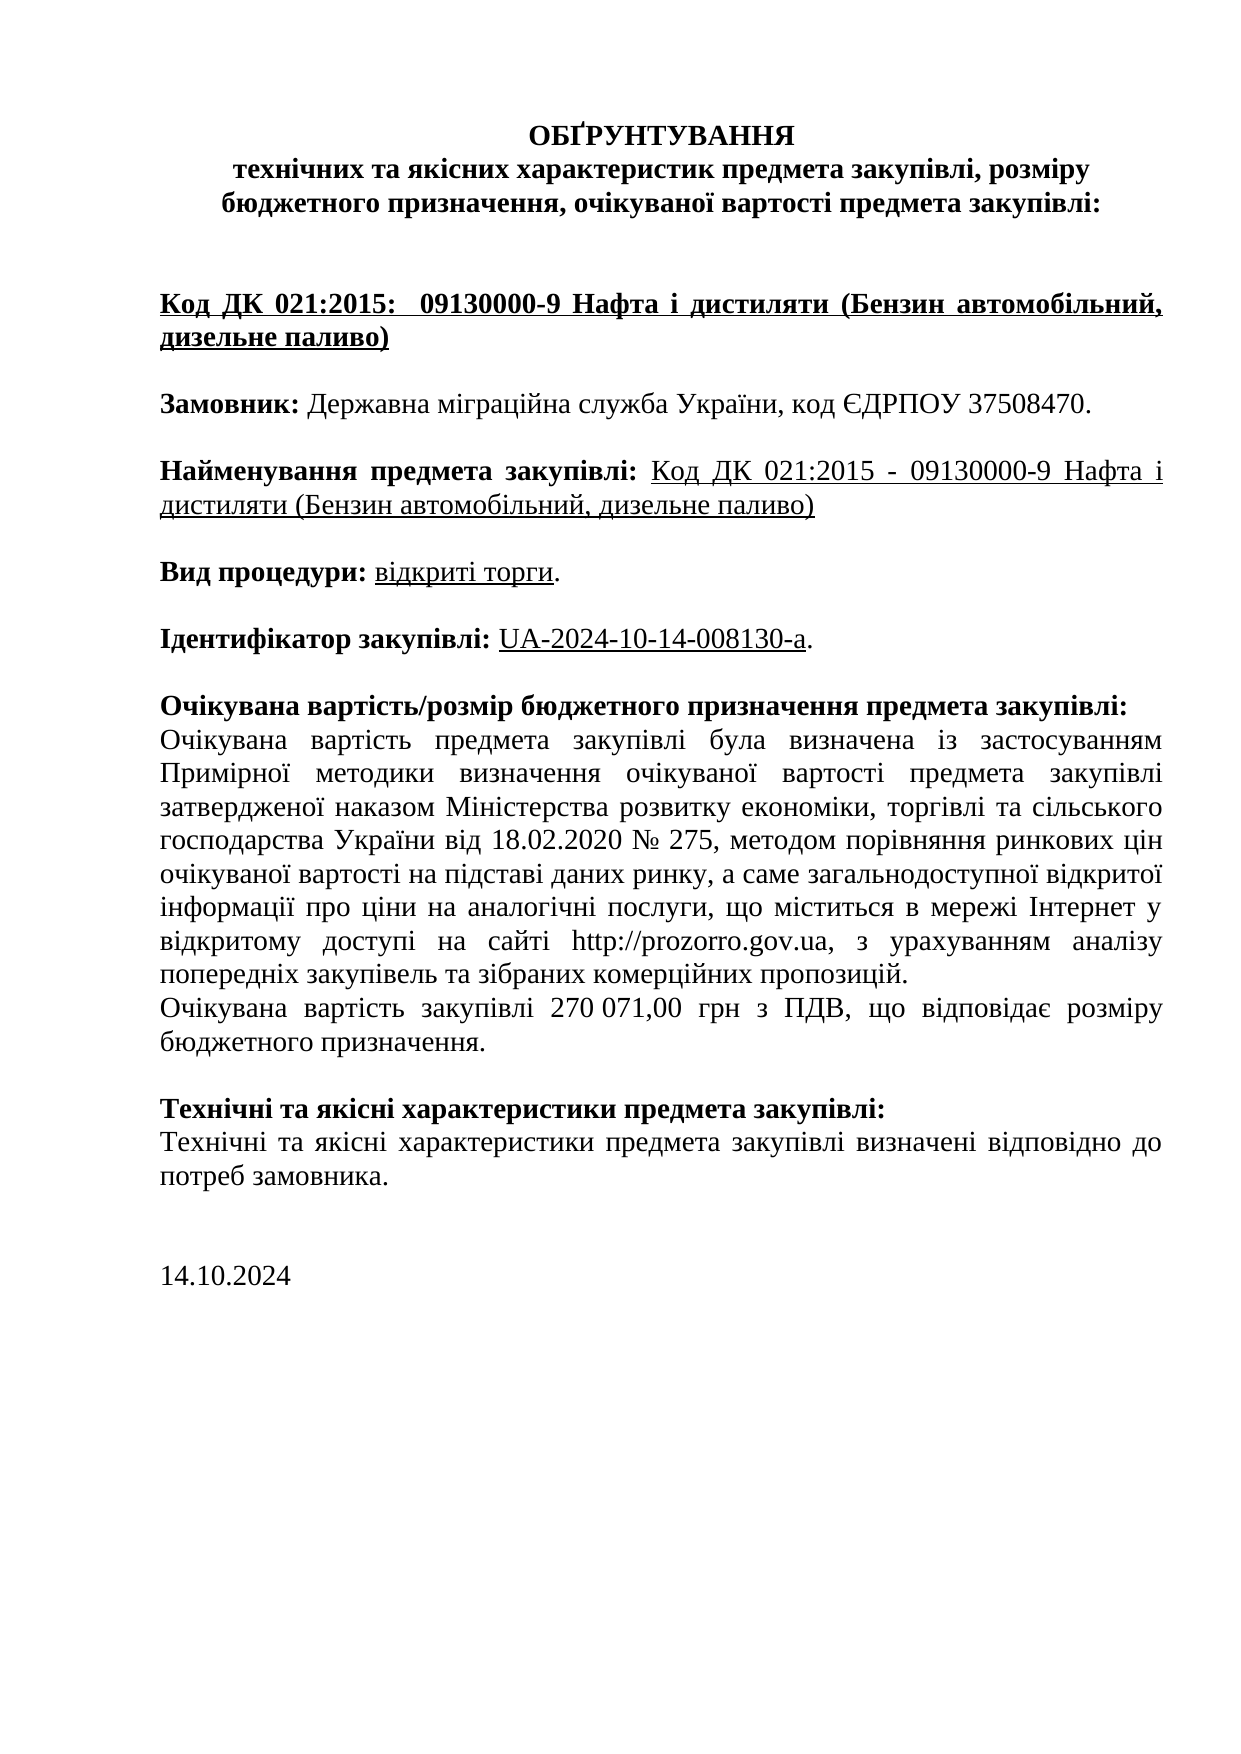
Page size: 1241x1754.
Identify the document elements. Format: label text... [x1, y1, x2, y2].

text Найменування предмета закупівлі: Код ДК 021:2015 - 09130000-9 Нафта і дистиляти (Бензин автомобільний, дизельне паливо) [159, 453, 1163, 521]
text Очікувана вартість закупівлі 270 071,00 грн з ПДВ, що відповідає розміру бюджетного призначення. [159, 990, 1163, 1057]
text Код ДК 021:2015: 09130000-9 Нафта і дистиляти (Бензин автомобільний, дизельне паливо) [159, 316, 1163, 353]
text Очікувана вартість предмета закупівлі була визначена із застосуванням Примірної методики визначення очікуваної вартості предмета закупівлі затвердженої наказом Міністерства розвитку економіки, торгівлі та сільського господарства України від 18.02.2020 № 275, методом порівняння ринкових цін очікуваної вартості на підставі даних ринку, а саме загальнодоступної відкритої інформації про ціни на аналогічні послуги, що міститься в мережі Інтернет у відкритому доступі на сайті http://prozorro.gov.ua, з урахуванням аналізу попередніх закупівель та зібраних комерційних пропозицій. [159, 722, 1163, 990]
text ОБҐРУНТУВАННЯ [159, 118, 1163, 152]
text Очікувана вартість/розмір бюджетного призначення предмета закупівлі: [159, 688, 1163, 722]
text Технічні та якісні характеристики предмета закупівлі визначені відповідно до потреб замовника. [159, 1124, 1163, 1191]
text 14.10.2024 [159, 1258, 1163, 1292]
text Ідентифікатор закупівлі: UA-2024-10-14-008130-a. [159, 621, 1163, 655]
text Замовник: Державна міграційна служба України, код ЄДРПОУ 37508470. [159, 386, 1163, 420]
text Технічні та якісні характеристики предмета закупівлі: [159, 1091, 1163, 1124]
text Вид процедури: відкриті торги. [159, 554, 1163, 588]
text технічних та якісних характеристик предмета закупівлі, розміру бюджетного призначення, очікуваної вартості предмета закупівлі: [159, 152, 1163, 219]
text Код ДК 021:2015: 09130000-9 Нафта і дистиляти (Бензин автомобільний, дизельне паливо) [159, 286, 1163, 315]
